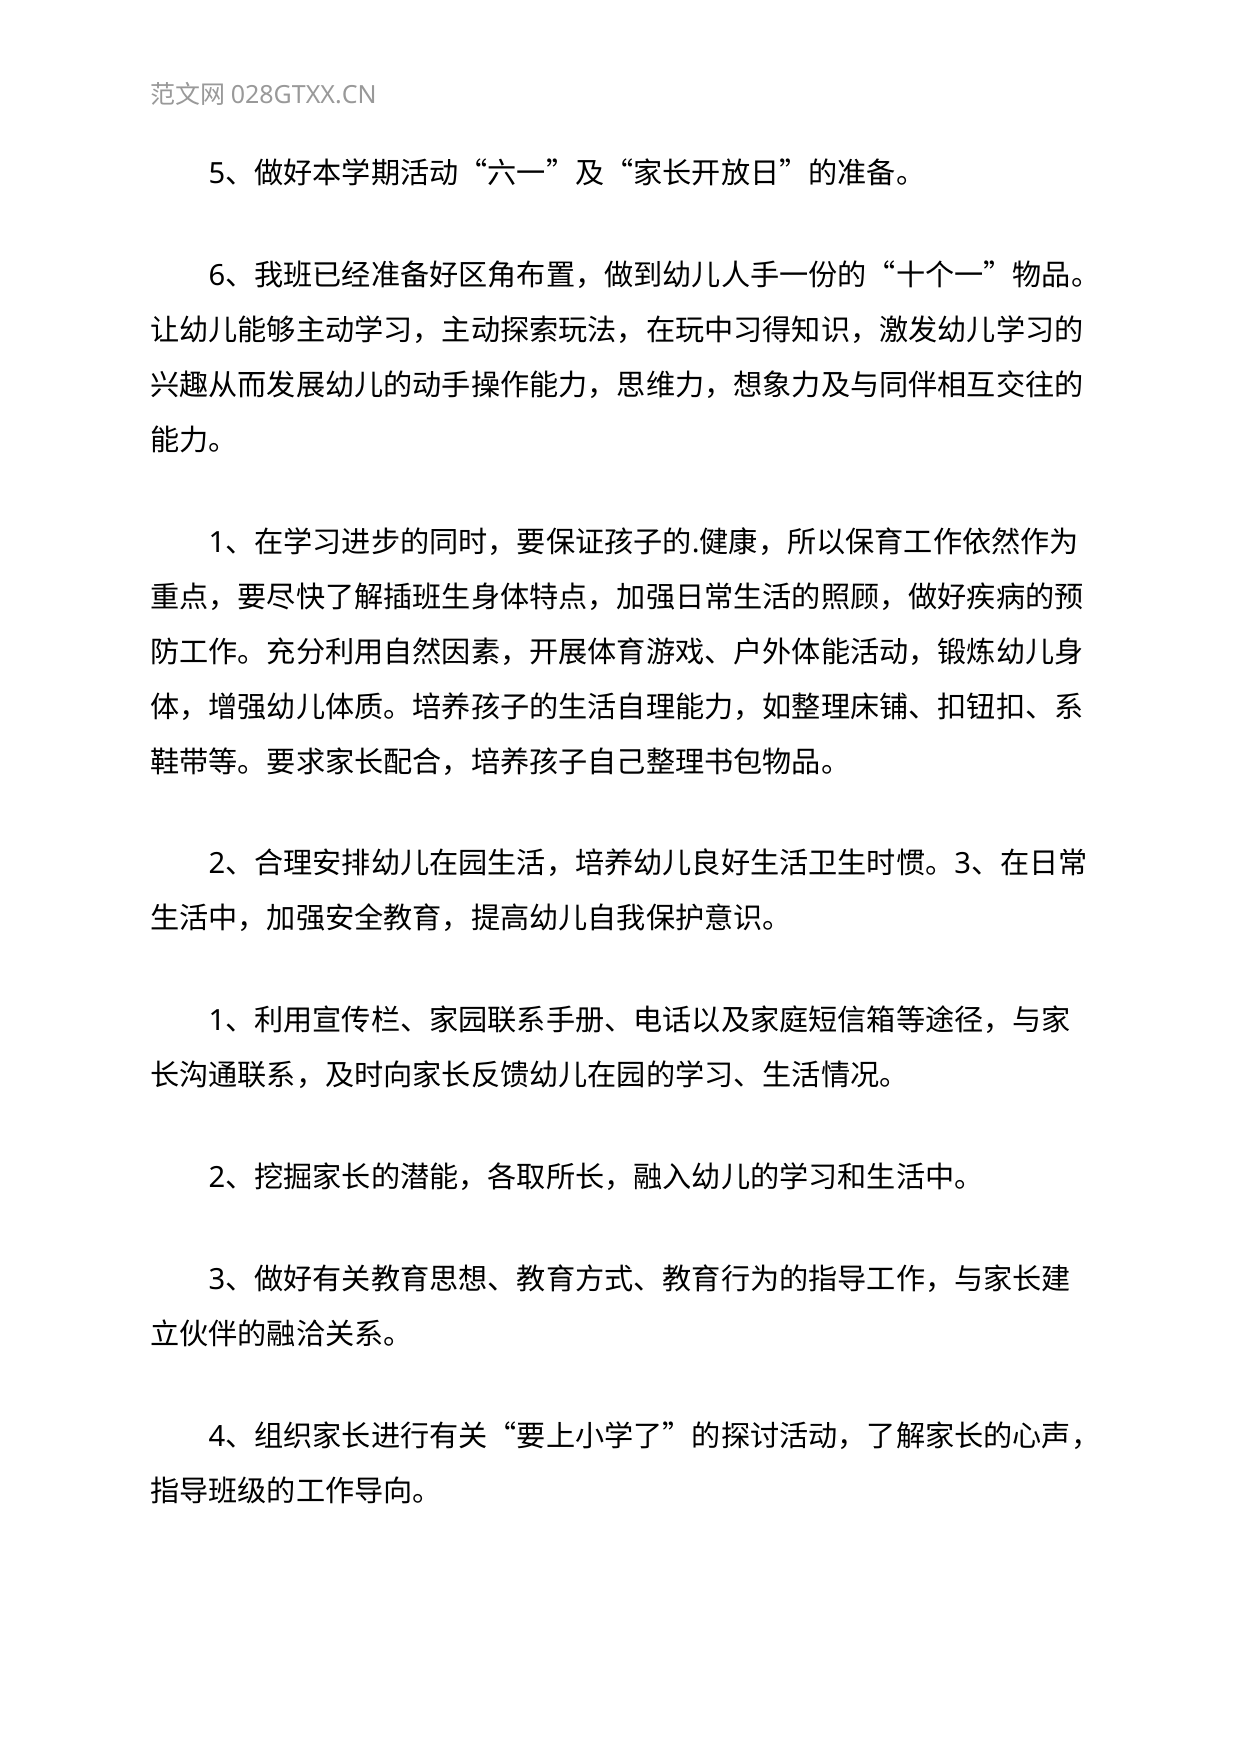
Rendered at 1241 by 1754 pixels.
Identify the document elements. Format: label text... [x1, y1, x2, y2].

text 6、我班已经准备好区角布置，做到幼儿人手一份的“十个一”物品。让幼儿能够主动学习，主动探索玩法，在玩中习得知识，激发幼儿学习的兴趣从而发展幼儿的动手操作能力，思维力，想象力及与同伴相互交往的能力。 [150, 252, 1090, 459]
text 3、做好有关教育思想、教育方式、教育行为的指导工作，与家长建立伙伴的融洽关系。 [150, 1256, 1090, 1353]
text 1、在学习进步的同时，要保证孩子的.健康，所以保育工作依然作为重点，要尽快了解插班生身体特点，加强日常生活的照顾，做好疾病的预防工作。充分利用自然因素，开展体育游戏、户外体能活动，锻炼幼儿身体，增强幼儿体质。培养孩子的生活自理能力，如整理床铺、扣钮扣、系鞋带等。要求家长配合，培养孩子自己整理书包物品。 [150, 518, 1090, 781]
text 4、组织家长进行有关“要上小学了”的探讨活动，了解家长的心声，指导班级的工作导向。 [150, 1412, 1090, 1509]
text 5、做好本学期活动“六一”及“家长开放日”的准备。 [150, 150, 1090, 192]
text 2、挖掘家长的潜能，各取所长，融入幼儿的学习和生活中。 [150, 1153, 1090, 1196]
text 1、利用宣传栏、家园联系手册、电话以及家庭短信箱等途径，与家长沟通联系，及时向家长反馈幼儿在园的学习、生活情况。 [150, 997, 1090, 1094]
text 2、合理安排幼儿在园生活，培养幼儿良好生活卫生时惯。3、在日常生活中，加强安全教育，提高幼儿自我保护意识。 [150, 840, 1090, 937]
